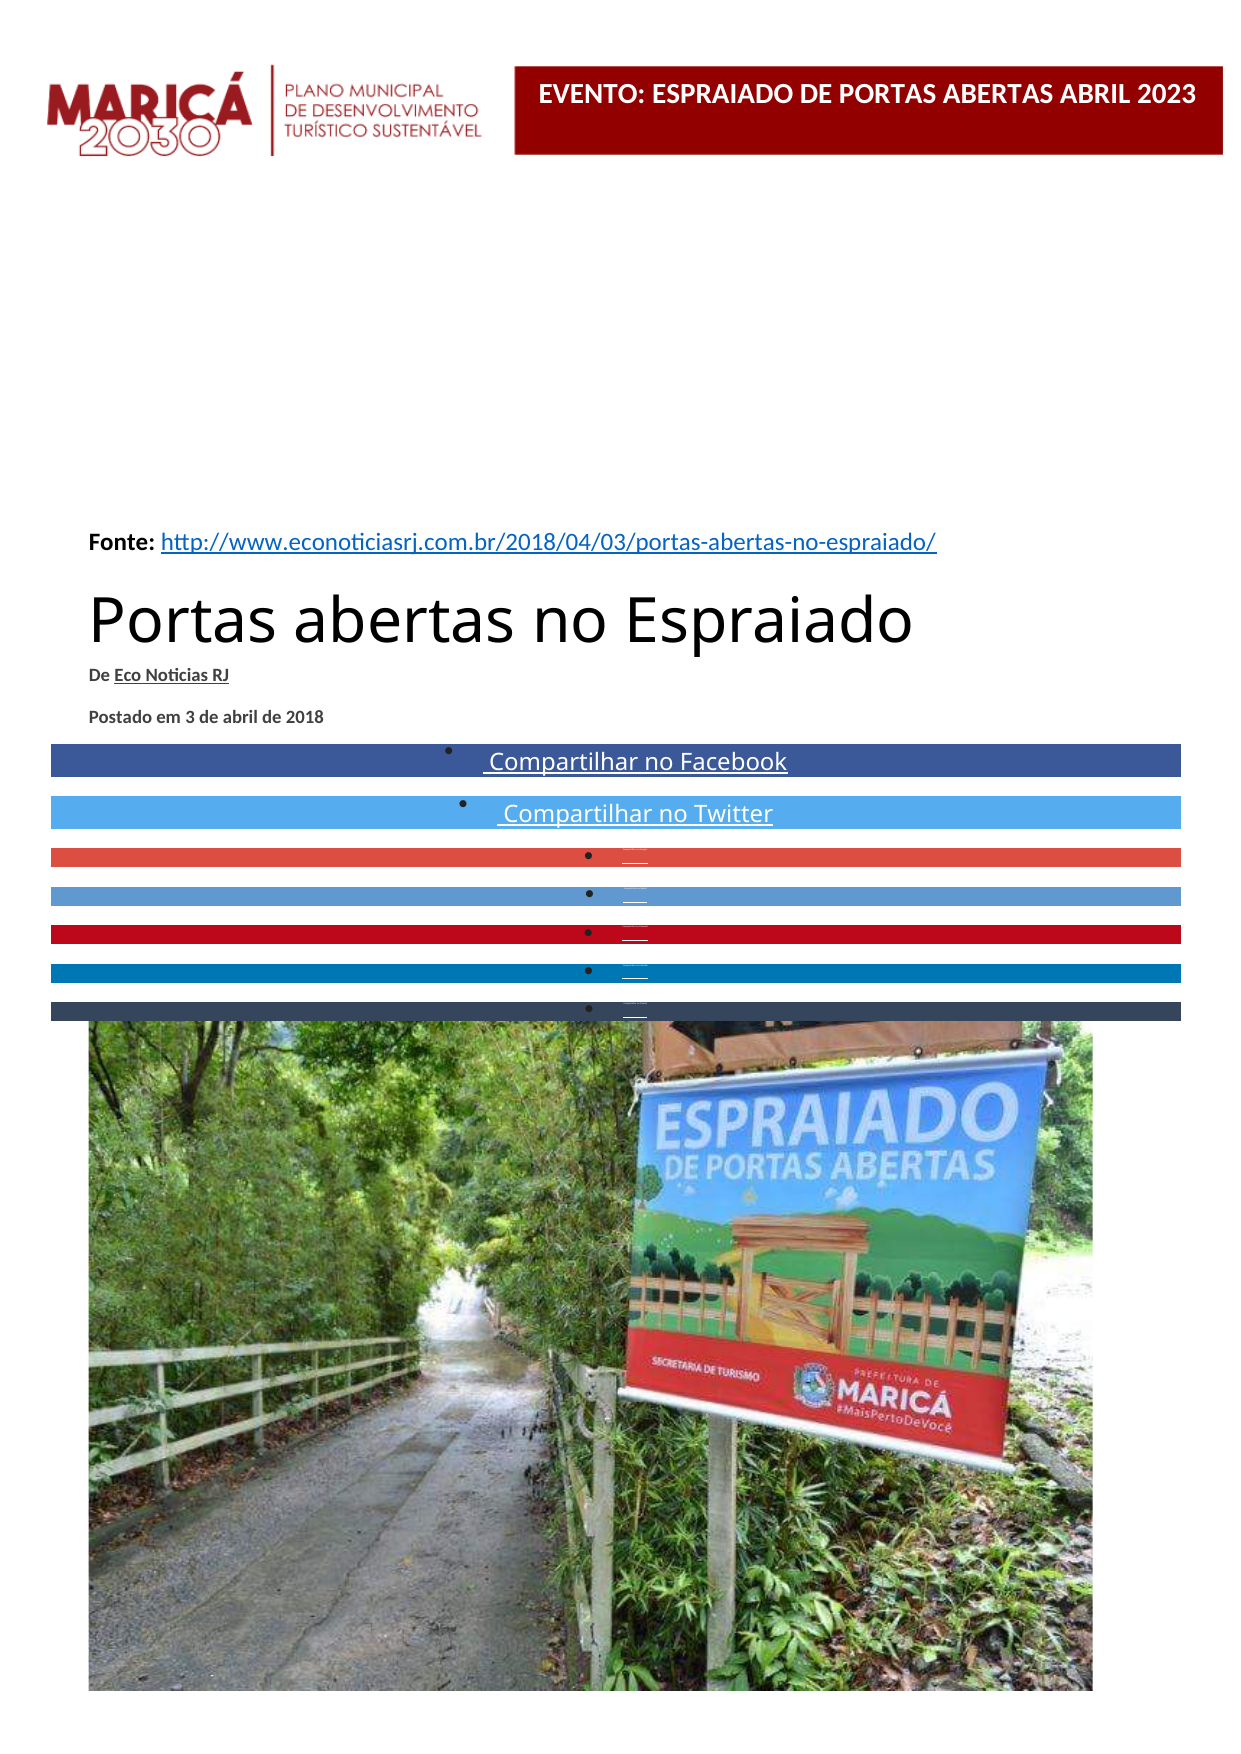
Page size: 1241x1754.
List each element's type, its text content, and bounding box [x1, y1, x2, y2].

picture [3, 8, 1241, 222]
subtitle Portas abertas no Espraiado [88, 576, 1181, 661]
list Compartilhar no Twitter [51, 796, 1181, 829]
text De Eco Noticias RJ [88, 661, 1181, 686]
list Compartilhar no Google+ [51, 848, 1181, 867]
picture [88, 1021, 1093, 1691]
text Postado em 3 de abril de 2018 [88, 703, 1181, 728]
text Fonte: http://www.econoticiasrj.com.br/2018/04/03/portas-abertas-no-espraiado/ [88, 526, 1181, 557]
list Compartilhar no Reddit [51, 887, 1181, 906]
list Compartilhar no Tumblr [51, 1002, 1181, 1021]
list Compartilhar no Linkedin [51, 964, 1181, 983]
list Compartilhar no Facebook [51, 744, 1181, 777]
list Compartilhar no Pinterest [51, 925, 1181, 944]
